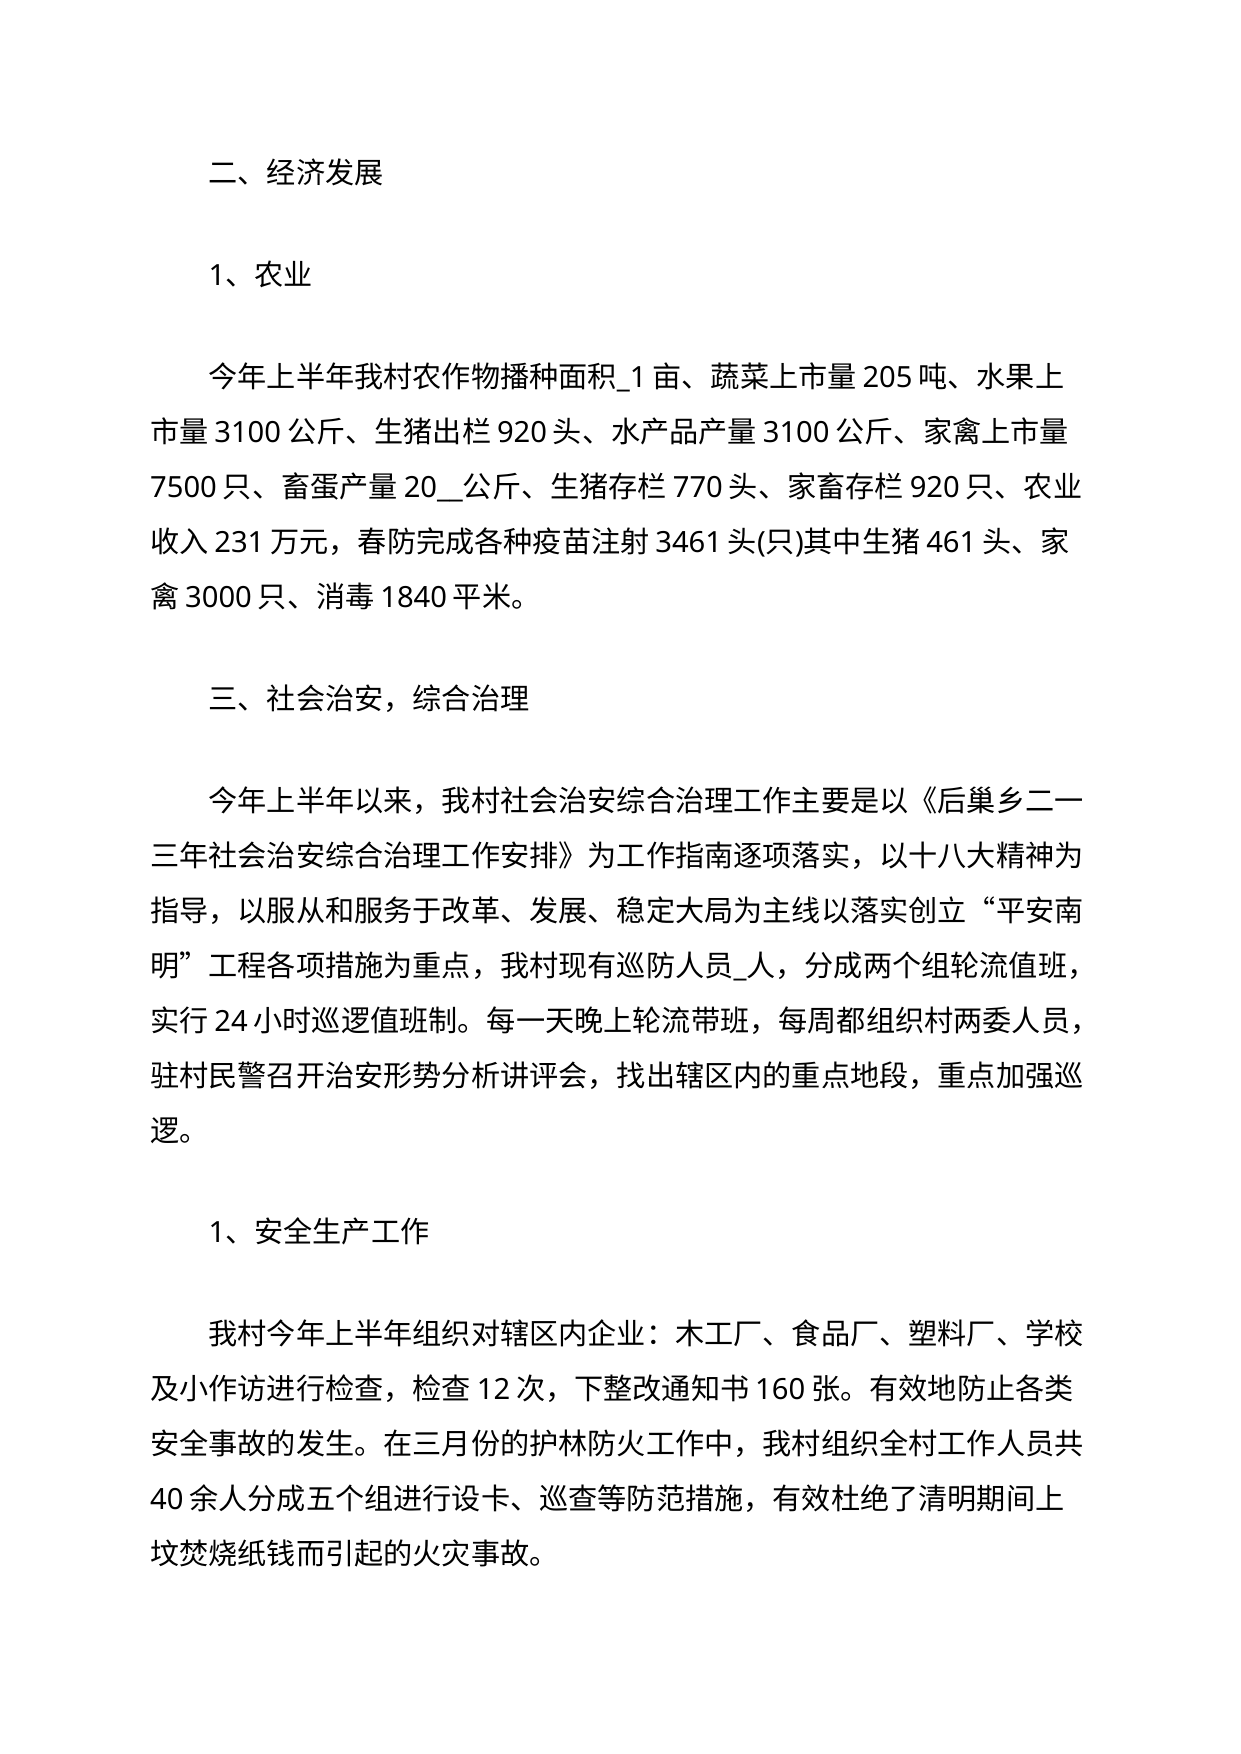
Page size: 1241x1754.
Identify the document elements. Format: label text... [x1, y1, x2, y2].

text 今年上半年我村农作物播种面积_1亩、蔬菜上市量205吨、水果上市量3100公斤、生猪出栏920头、水产品产量3100公斤、家禽上市量7500只、畜蛋产量20__公斤、生猪存栏770头、家畜存栏920只、农业收入231万元，春防完成各种疫苗注射3461头(只)其中生猪461头、家禽3000只、消毒1840平米。 [150, 354, 1090, 616]
text 今年上半年以来，我村社会治安综合治理工作主要是以《后巢乡二一三年社会治安综合治理工作安排》为工作指南逐项落实，以十八大精神为指导，以服从和服务于改革、发展、稳定大局为主线以落实创立“平安南明”工程各项措施为重点，我村现有巡防人员_人，分成两个组轮流值班，实行24小时巡逻值班制。每一天晚上轮流带班，每周都组织村两委人员，驻村民警召开治安形势分析讲评会，找出辖区内的重点地段，重点加强巡逻。 [150, 777, 1090, 1149]
text 1、农业 [150, 252, 1090, 294]
text 三、社会治安，综合治理 [150, 676, 1090, 718]
text 我村今年上半年组织对辖区内企业：木工厂、食品厂、塑料厂、学校及小作访进行检查，检查12次，下整改通知书160张。有效地防止各类安全事故的发生。在三月份的护林防火工作中，我村组织全村工作人员共40余人分成五个组进行设卡、巡查等防范措施，有效杜绝了清明期间上坟焚烧纸钱而引起的火灾事故。 [150, 1311, 1090, 1573]
text 1、安全生产工作 [150, 1209, 1090, 1251]
text 二、经济发展 [150, 150, 1090, 192]
